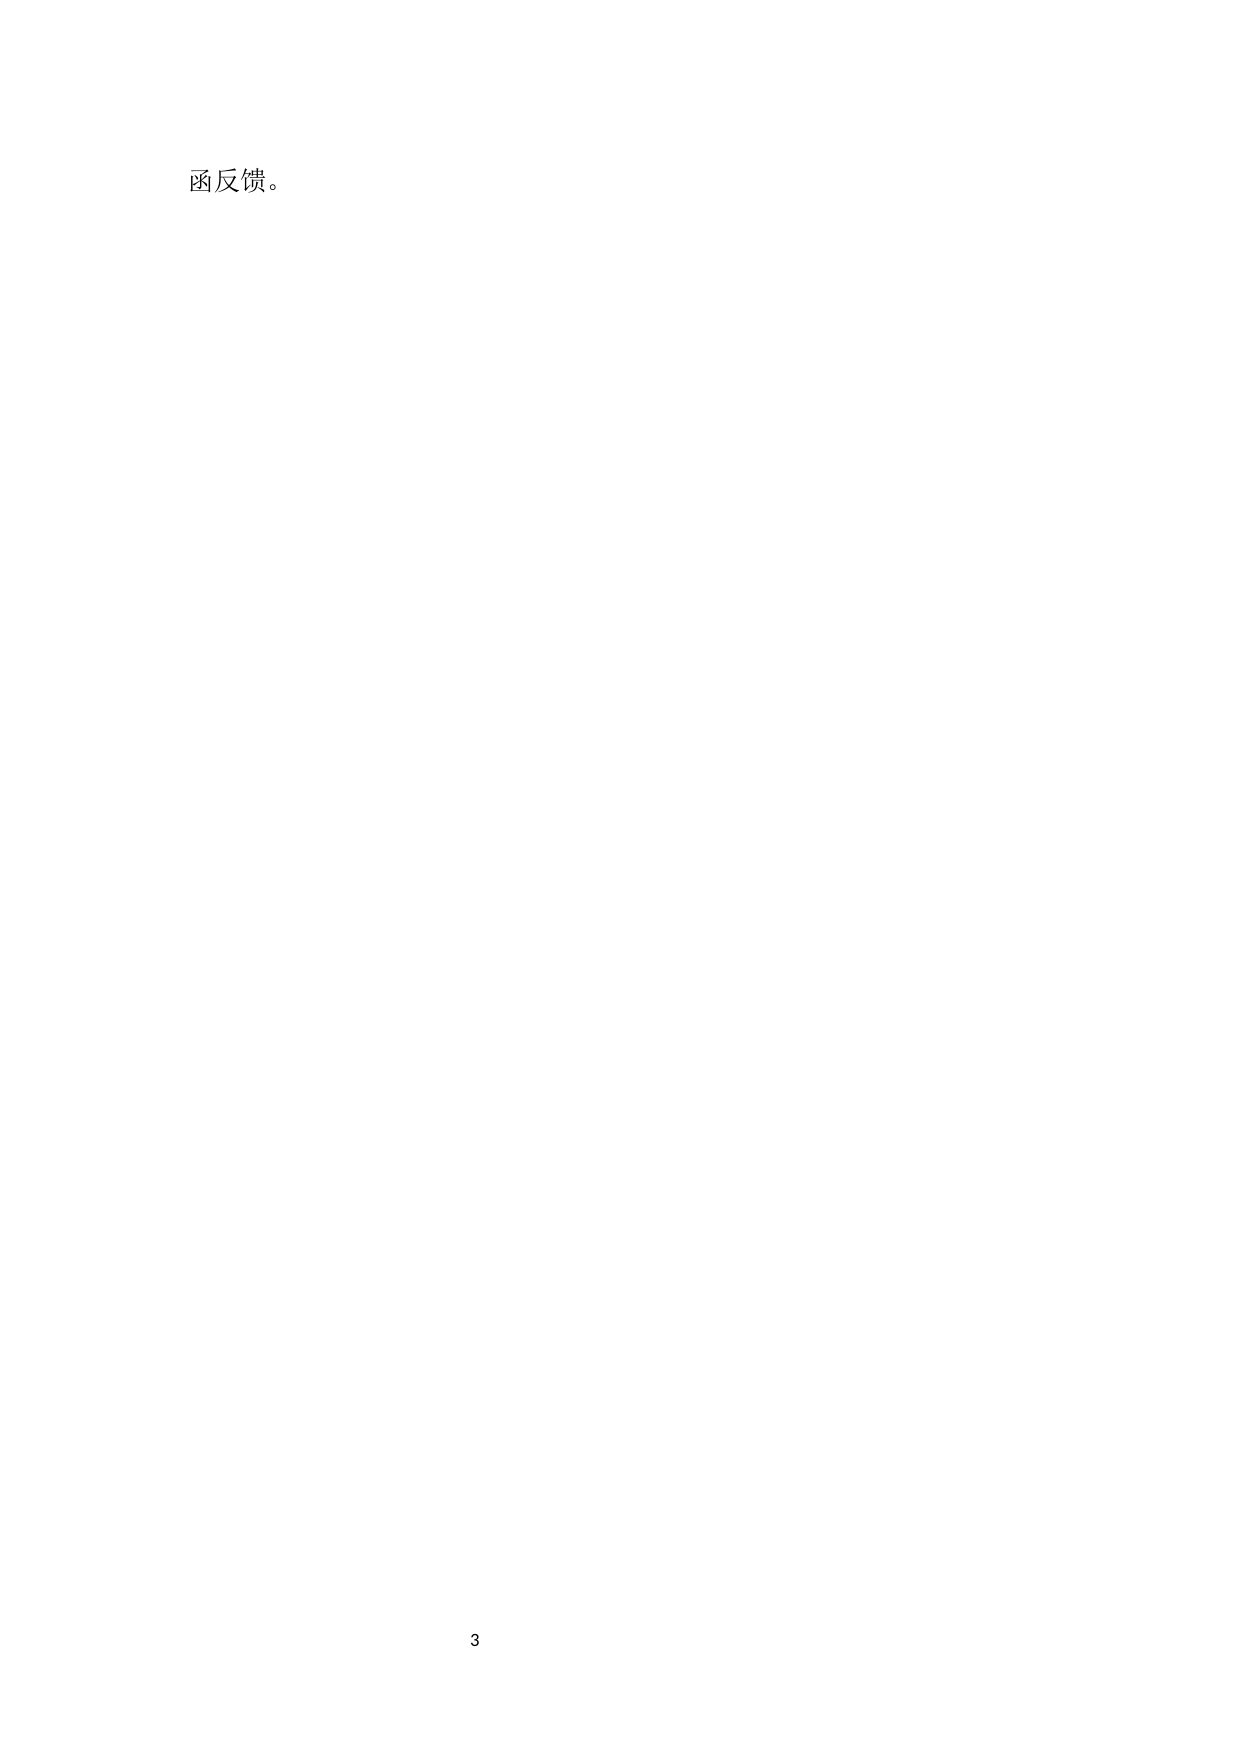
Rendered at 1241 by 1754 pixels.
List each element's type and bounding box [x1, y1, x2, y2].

text [187, 162, 1053, 194]
